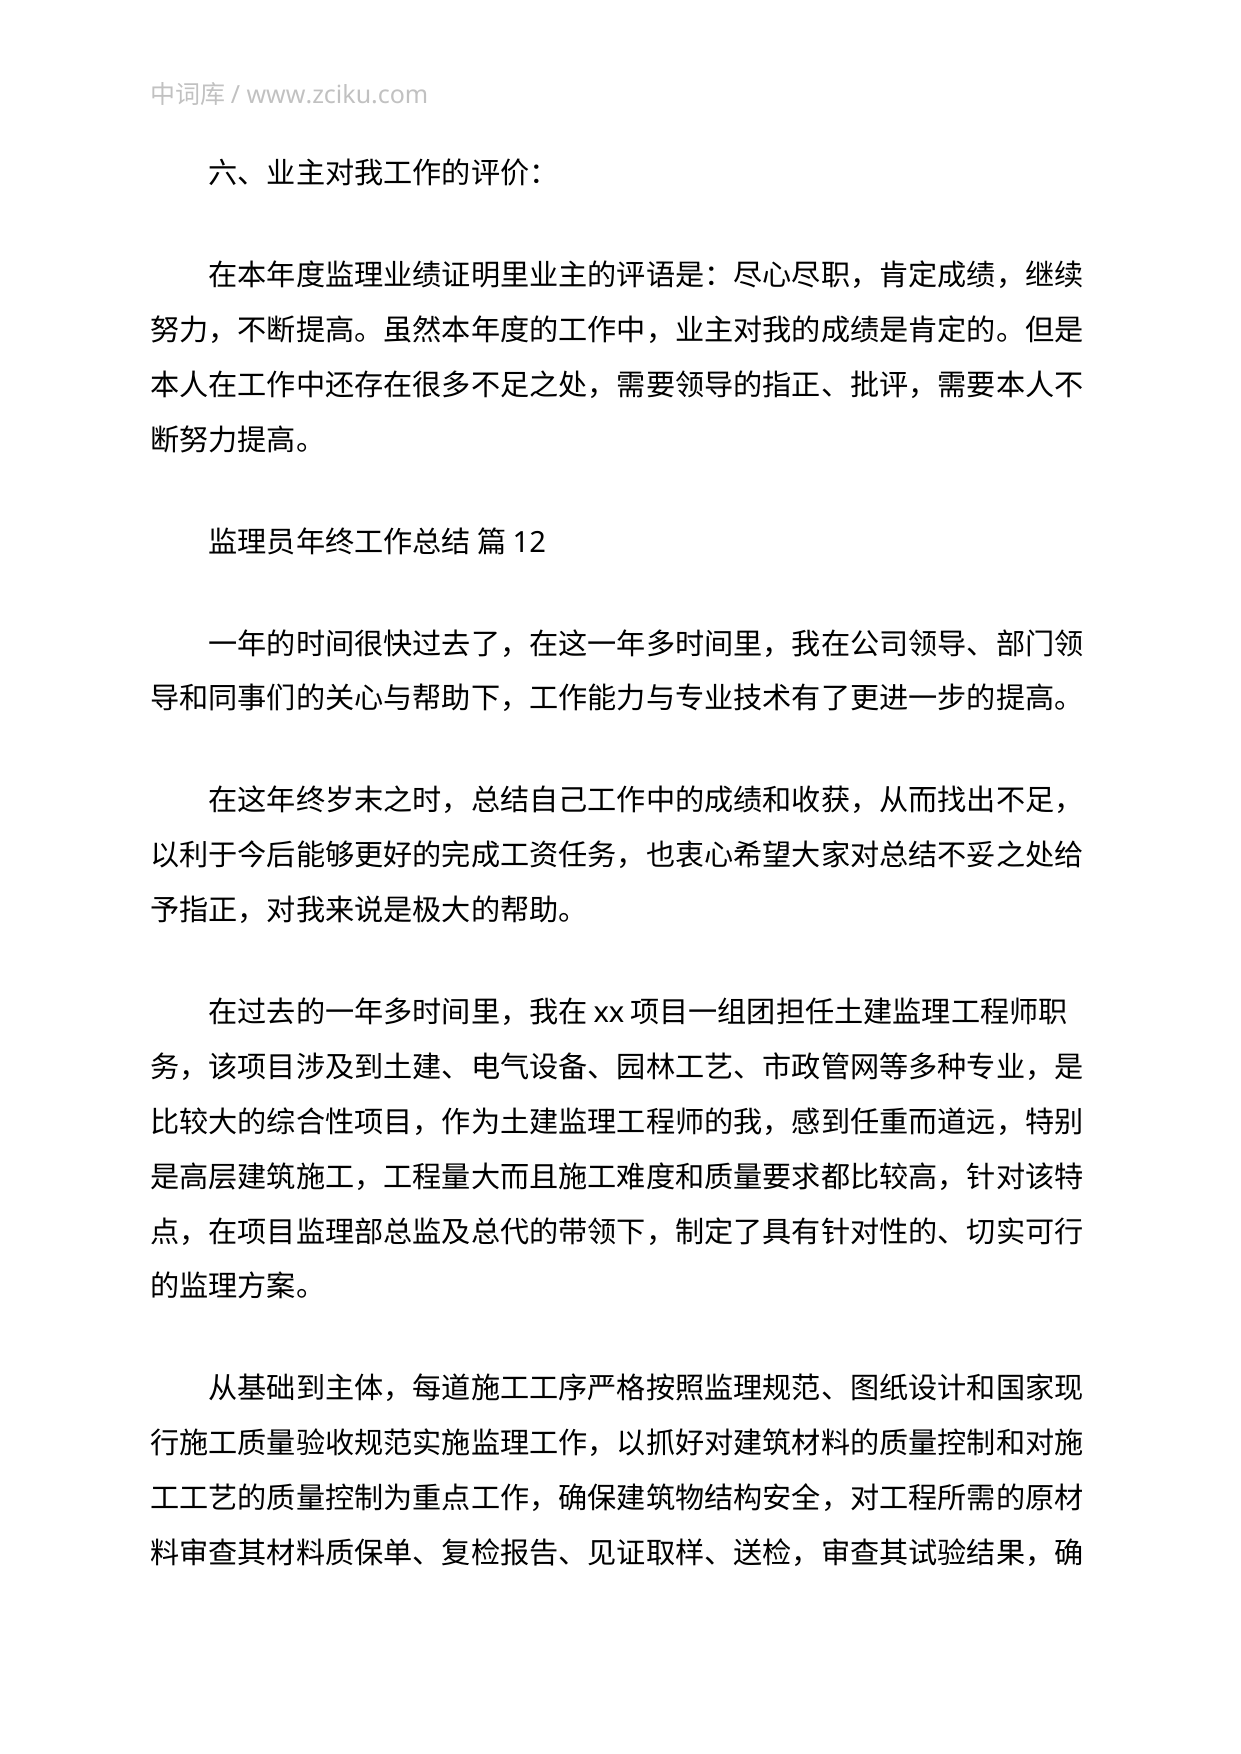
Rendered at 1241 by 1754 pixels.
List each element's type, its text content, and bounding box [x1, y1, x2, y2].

text 在过去的一年多时间里，我在xx项目一组团担任土建监理工程师职务，该项目涉及到土建、电气设备、园林工艺、市政管网等多种专业，是比较大的综合性项目，作为土建监理工程师的我，感到任重而道远，特别是高层建筑施工，工程量大而且施工难度和质量要求都比较高，针对该特点，在项目监理部总监及总代的带领下，制定了具有针对性的、切实可行的监理方案。 [150, 988, 1090, 1305]
text 在本年度监理业绩证明里业主的评语是：尽心尽职，肯定成绩，继续努力，不断提高。虽然本年度的工作中，业主对我的成绩是肯定的。但是本人在工作中还存在很多不足之处，需要领导的指正、批评，需要本人不断努力提高。 [150, 252, 1090, 459]
text 监理员年终工作总结 篇12 [150, 518, 1090, 561]
text 六、业主对我工作的评价： [150, 150, 1090, 192]
text 在这年终岁末之时，总结自己工作中的成绩和收获，从而找出不足，以利于今后能够更好的完成工资任务，也衷心希望大家对总结不妥之处给予指正，对我来说是极大的帮助。 [150, 777, 1090, 929]
text 一年的时间很快过去了，在这一年多时间里，我在公司领导、部门领导和同事们的关心与帮助下，工作能力与专业技术有了更进一步的提高。 [150, 620, 1090, 717]
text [150, 1365, 1090, 1572]
